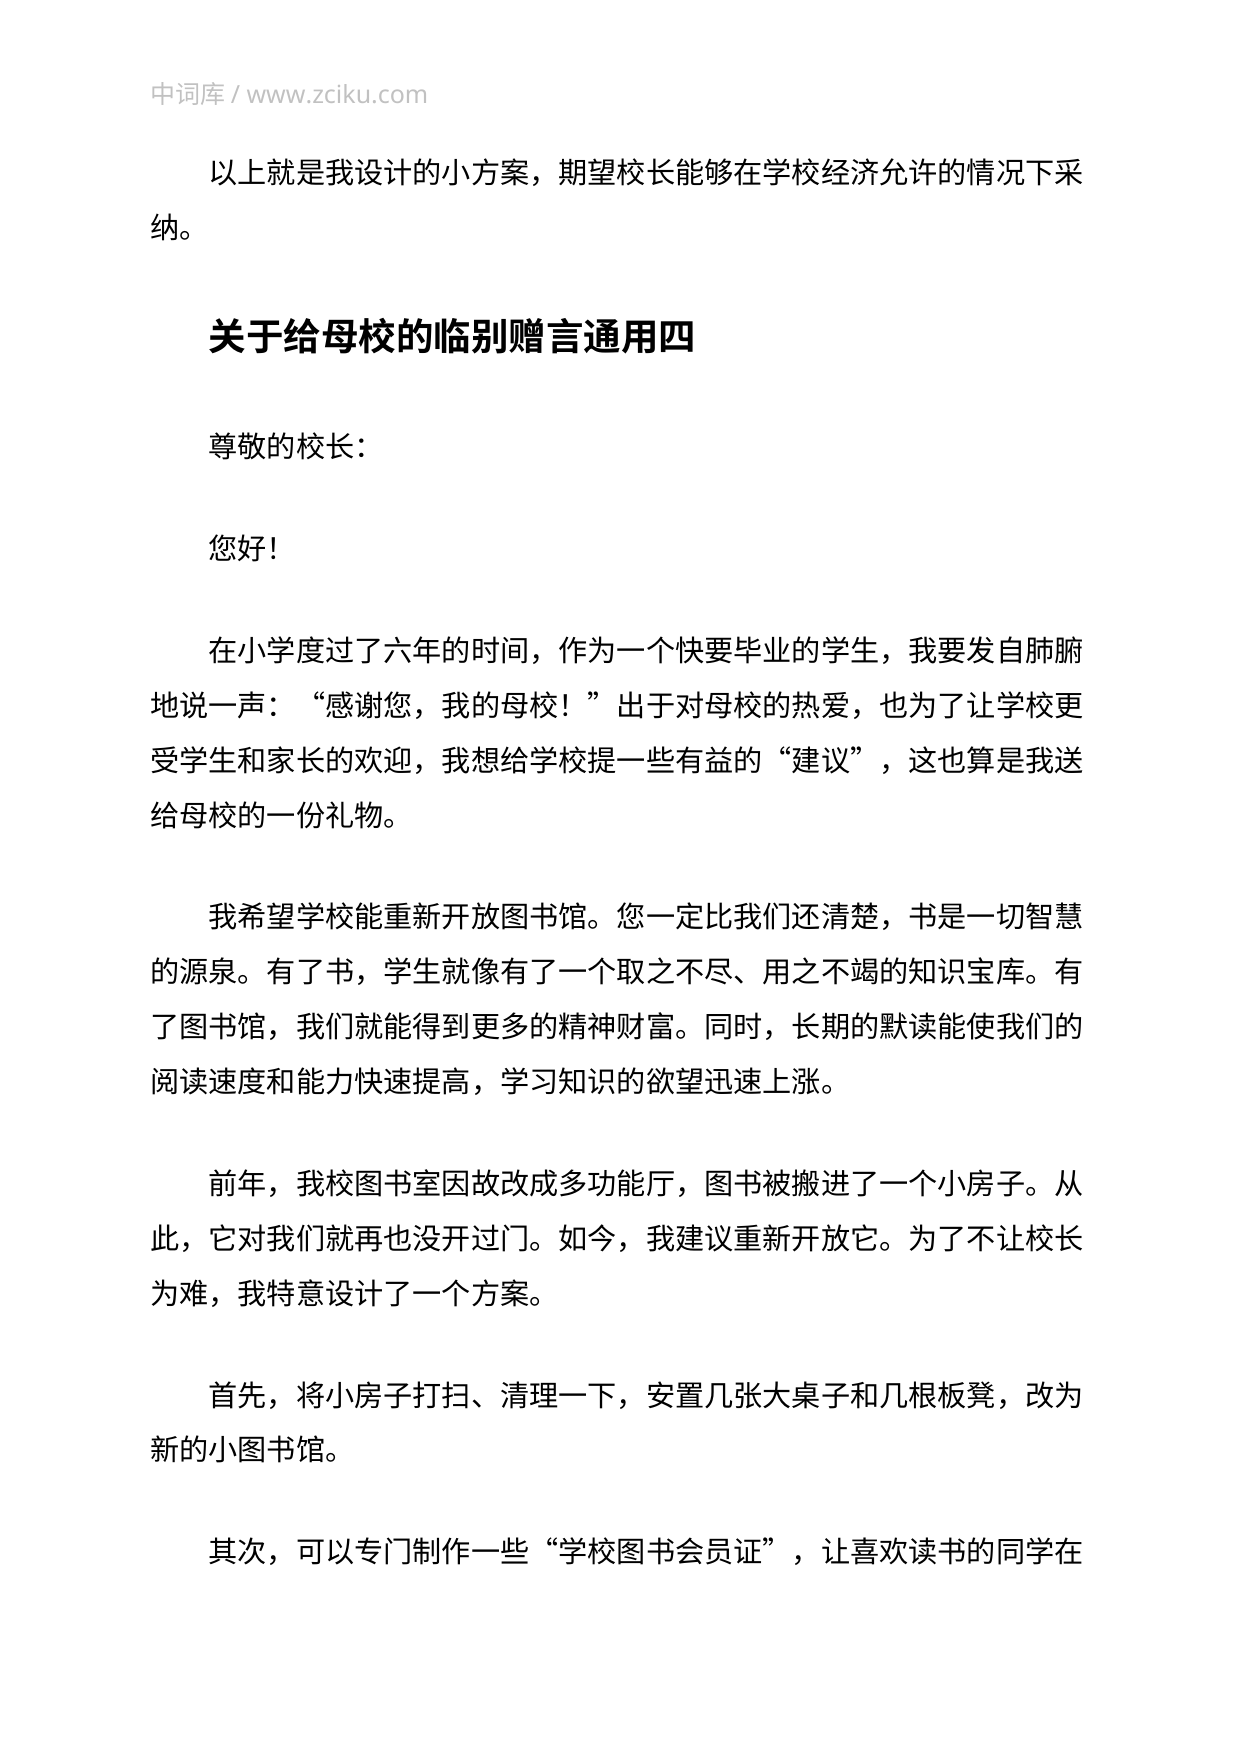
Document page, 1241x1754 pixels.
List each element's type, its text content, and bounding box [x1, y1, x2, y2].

text 关于给母校的临别赠言通用四 [150, 307, 1090, 361]
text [150, 1529, 1090, 1571]
text 以上就是我设计的小方案，期望校长能够在学校经济允许的情况下采纳。 [150, 150, 1090, 247]
text 前年，我校图书室因故改成多功能厅，图书被搬进了一个小房子。从此，它对我们就再也没开过门。如今，我建议重新开放它。为了不让校长为难，我特意设计了一个方案。 [150, 1161, 1090, 1313]
text 在小学度过了六年的时间，作为一个快要毕业的学生，我要发自肺腑地说一声：“感谢您，我的母校！”出于对母校的热爱，也为了让学校更受学生和家长的欢迎，我想给学校提一些有益的“建议”，这也算是我送给母校的一份礼物。 [150, 628, 1090, 834]
text 您好！ [150, 526, 1090, 568]
text 尊敬的校长： [150, 424, 1090, 466]
text 我希望学校能重新开放图书馆。您一定比我们还清楚，书是一切智慧的源泉。有了书，学生就像有了一个取之不尽、用之不竭的知识宝库。有了图书馆，我们就能得到更多的精神财富。同时，长期的默读能使我们的阅读速度和能力快速提高，学习知识的欲望迅速上涨。 [150, 894, 1090, 1101]
text 首先，将小房子打扫、清理一下，安置几张大桌子和几根板凳，改为新的小图书馆。 [150, 1372, 1090, 1469]
